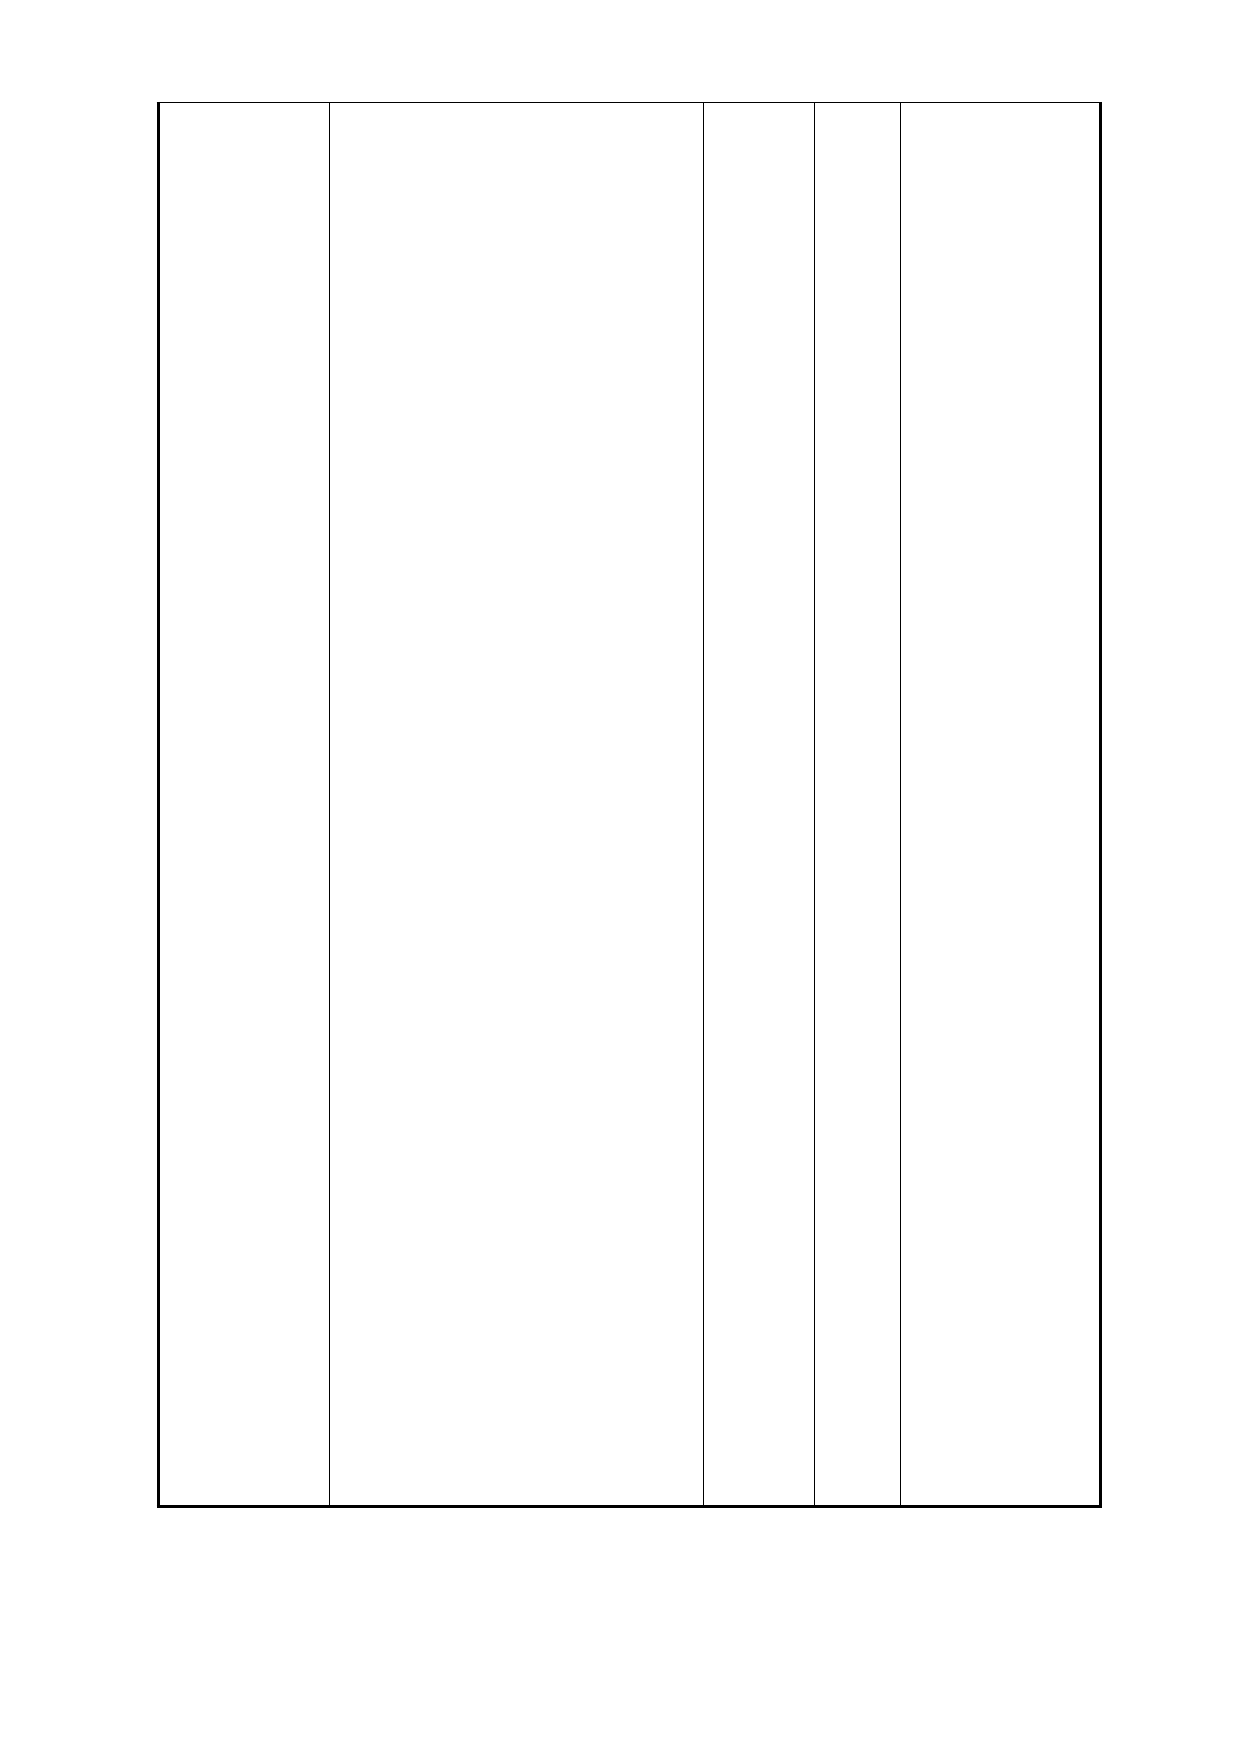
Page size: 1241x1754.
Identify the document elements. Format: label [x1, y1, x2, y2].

table_cell [160, 103, 329, 1505]
table_cell [901, 103, 1099, 1505]
table_cell [330, 103, 703, 1505]
table_cell [815, 103, 900, 1505]
table_cell [704, 103, 814, 1505]
